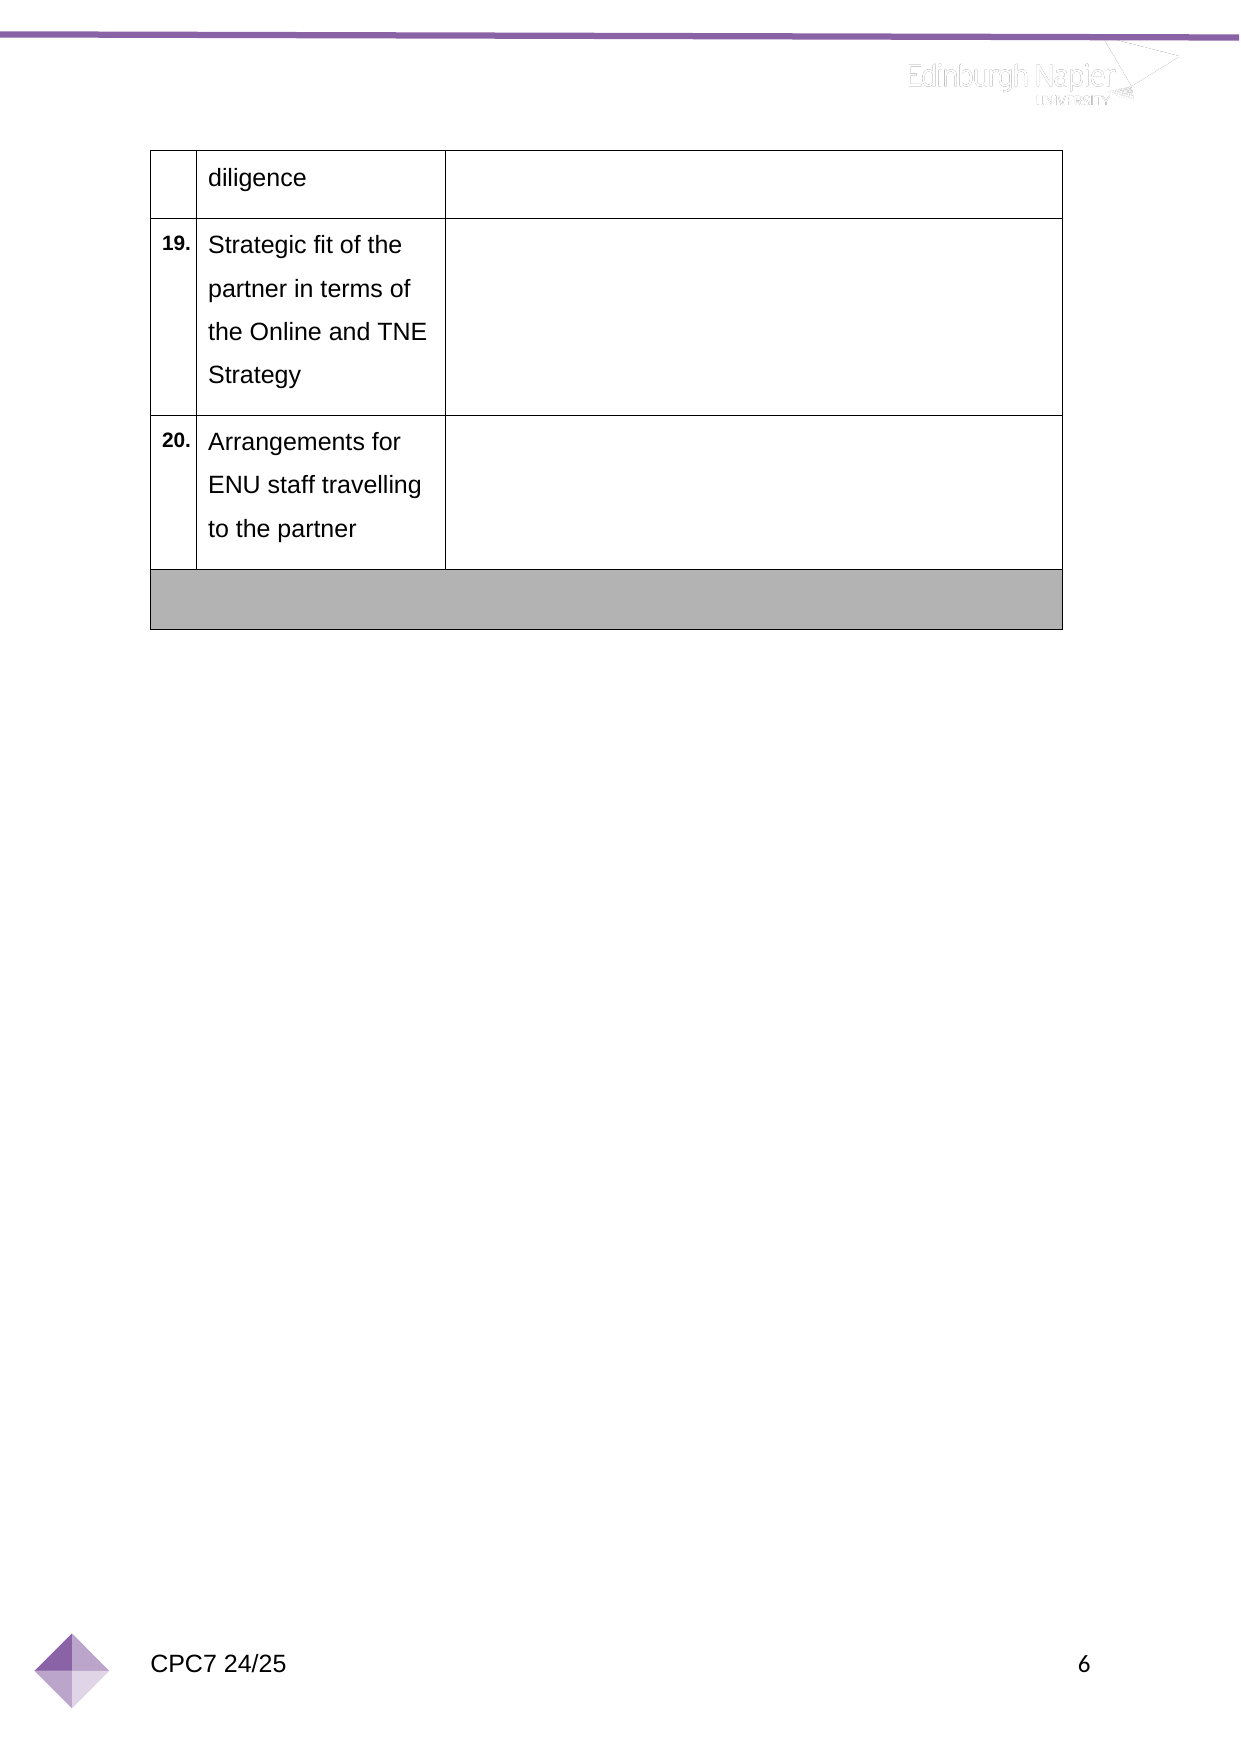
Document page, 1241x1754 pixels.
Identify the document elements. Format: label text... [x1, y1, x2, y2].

table_cell [446, 151, 1062, 218]
table_cell [151, 416, 196, 568]
table_cell [151, 151, 196, 218]
table_cell [151, 570, 1062, 629]
table_cell Strategic fit of the partner in terms of the Online and TNE Strategy [197, 219, 445, 414]
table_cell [197, 151, 445, 218]
table_cell [446, 416, 1062, 568]
table_cell [151, 219, 196, 414]
table_cell [446, 219, 1062, 414]
table_cell Arrangements for ENU staff travelling to the partner [197, 416, 445, 568]
